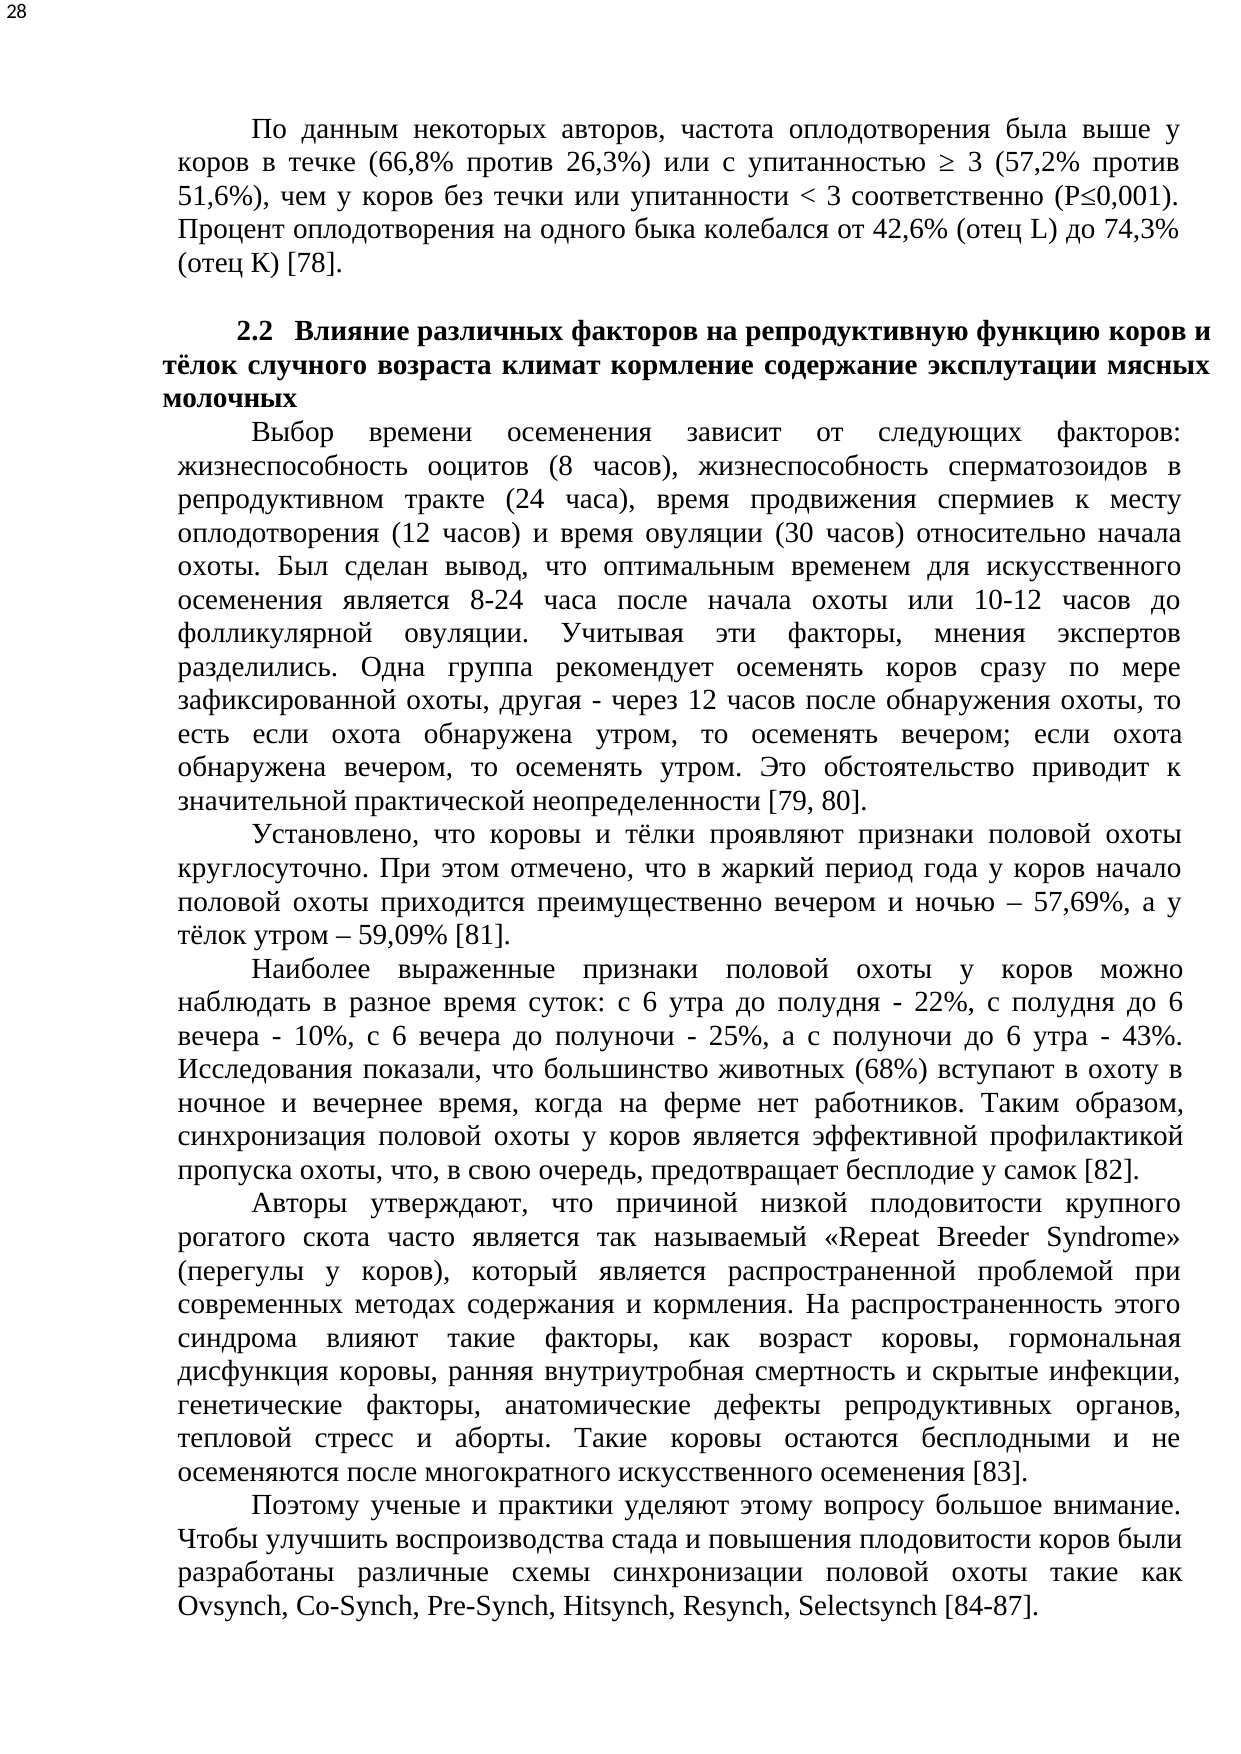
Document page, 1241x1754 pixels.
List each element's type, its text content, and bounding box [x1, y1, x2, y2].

text Выбор времени осеменения зависит от следующих факторов: жизнеспособность ооцитов (8 часов), жизнеспособность сперматозоидов в репродуктивном тракте (24 часа), время продвижения спермиев к месту оплодотворения (12 часов) и время овуляции (30 часов) относительно начала охоты. Был сделан вывод, что оптимальным временем для искусственного осеменения является 8-24 часа после начала охоты или 10-12 часов до фолликулярной овуляции. Учитывая эти факторы, мнения экспертов разделились. Одна группа рекомендует осеменять коров сразу по мере зафиксированной охоты, другая - через 12 часов после обнаружения охоты, то есть если охота обнаружена утром, то осеменять вечером; если охота обнаружена вечером, то осеменять утром. Это обстоятельство приводит к значительной практической неопределенности [79, 80]. [177, 414, 1182, 817]
text По данным некоторых авторов, частота оплодотворения была выше у коров в течке (66,8% против 26,3%) или с упитанностью ≥ 3 (57,2% против 51,6%), чем у коров без течки или упитанности < 3 соответственно (P≤0,001). Процент оплодотворения на одного быка колебался от 42,6% (отец L) до 74,3% (отец К) [78]. [177, 111, 1181, 278]
text Установлено, что коровы и тёлки проявляют признаки половой охоты круглосуточно. При этом отмечено, что в жаркий период года у коров начало половой охоты приходится преимущественно вечером и ночью – 57,69%, а у тёлок утром – 59,09% [81]. [177, 817, 1183, 951]
text Поэтому ученые и практики уделяют этому вопросу большое внимание. Чтобы улучшить воспроизводства стада и повышения плодовитости коров были разработаны различные схемы синхронизации половой охоты такие как Ovsynch, Co-Synch, Pre-Synch, Hitsynch, Resynch, Selectsynch [84-87]. [177, 1487, 1182, 1622]
text Наиболее выраженные признаки половой охоты у коров можно наблюдать в разное время суток: с 6 утра до полудня - 22%, с полудня до 6 вечера - 10%, с 6 вечера до полуночи - 25%, а с полуночи до 6 утра - 43%. Исследования показали, что большинство животных (68%) вступают в охоту в ночное и вечернее время, когда на ферме нет работников. Таким образом, синхронизация половой охоты у коров является эффективной профилактикой пропуска охоты, что, в свою очередь, предотвращает бесплодие у самок [82]. [177, 951, 1184, 1186]
subtitle Влияние различных факторов на репродуктивную функцию коров и тёлок случного возраста климат кормление содержание эксплутации мясных молочных [162, 313, 1211, 414]
text Авторы утверждают, что причиной низкой плодовитости крупного рогатого скота часто является так называемый «Repeat Breeder Syndrome» (перегулы у коров), который является распространенной проблемой при современных методах содержания и кормления. На распространенность этого синдрома влияют такие факторы, как возраст коровы, гормональная дисфункция коровы, ранняя внутриутробная смертность и скрытые инфекции, генетические факторы, анатомические дефекты репродуктивных органов, тепловой стресс и аборты. Такие коровы остаются бесплодными и не осеменяются после многократного искусственного осеменения [83]. [177, 1186, 1182, 1487]
